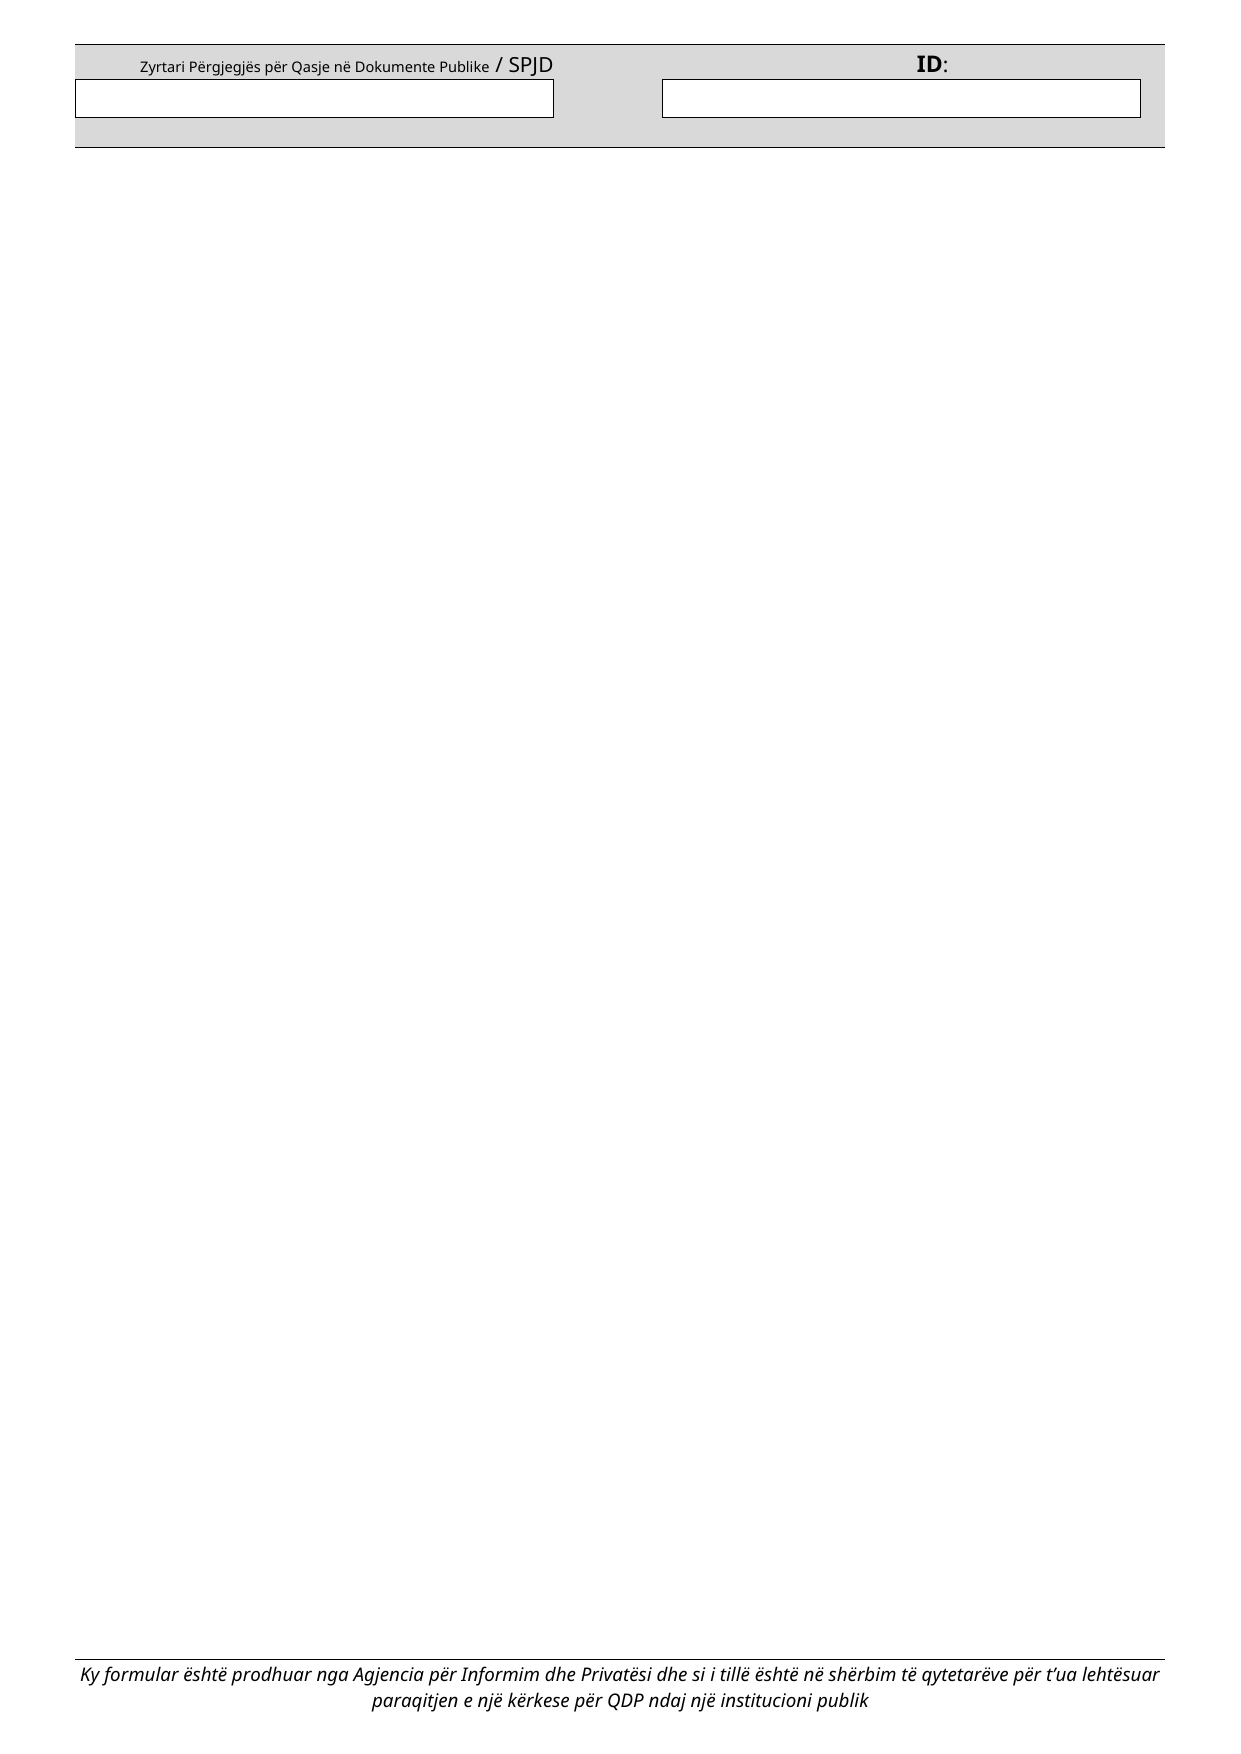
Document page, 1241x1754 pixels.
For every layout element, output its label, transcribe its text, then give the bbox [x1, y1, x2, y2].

text Zyrtari Përgjegjës për Qasje në Dokumente Publike / SPJD ID: [75, 45, 1165, 79]
